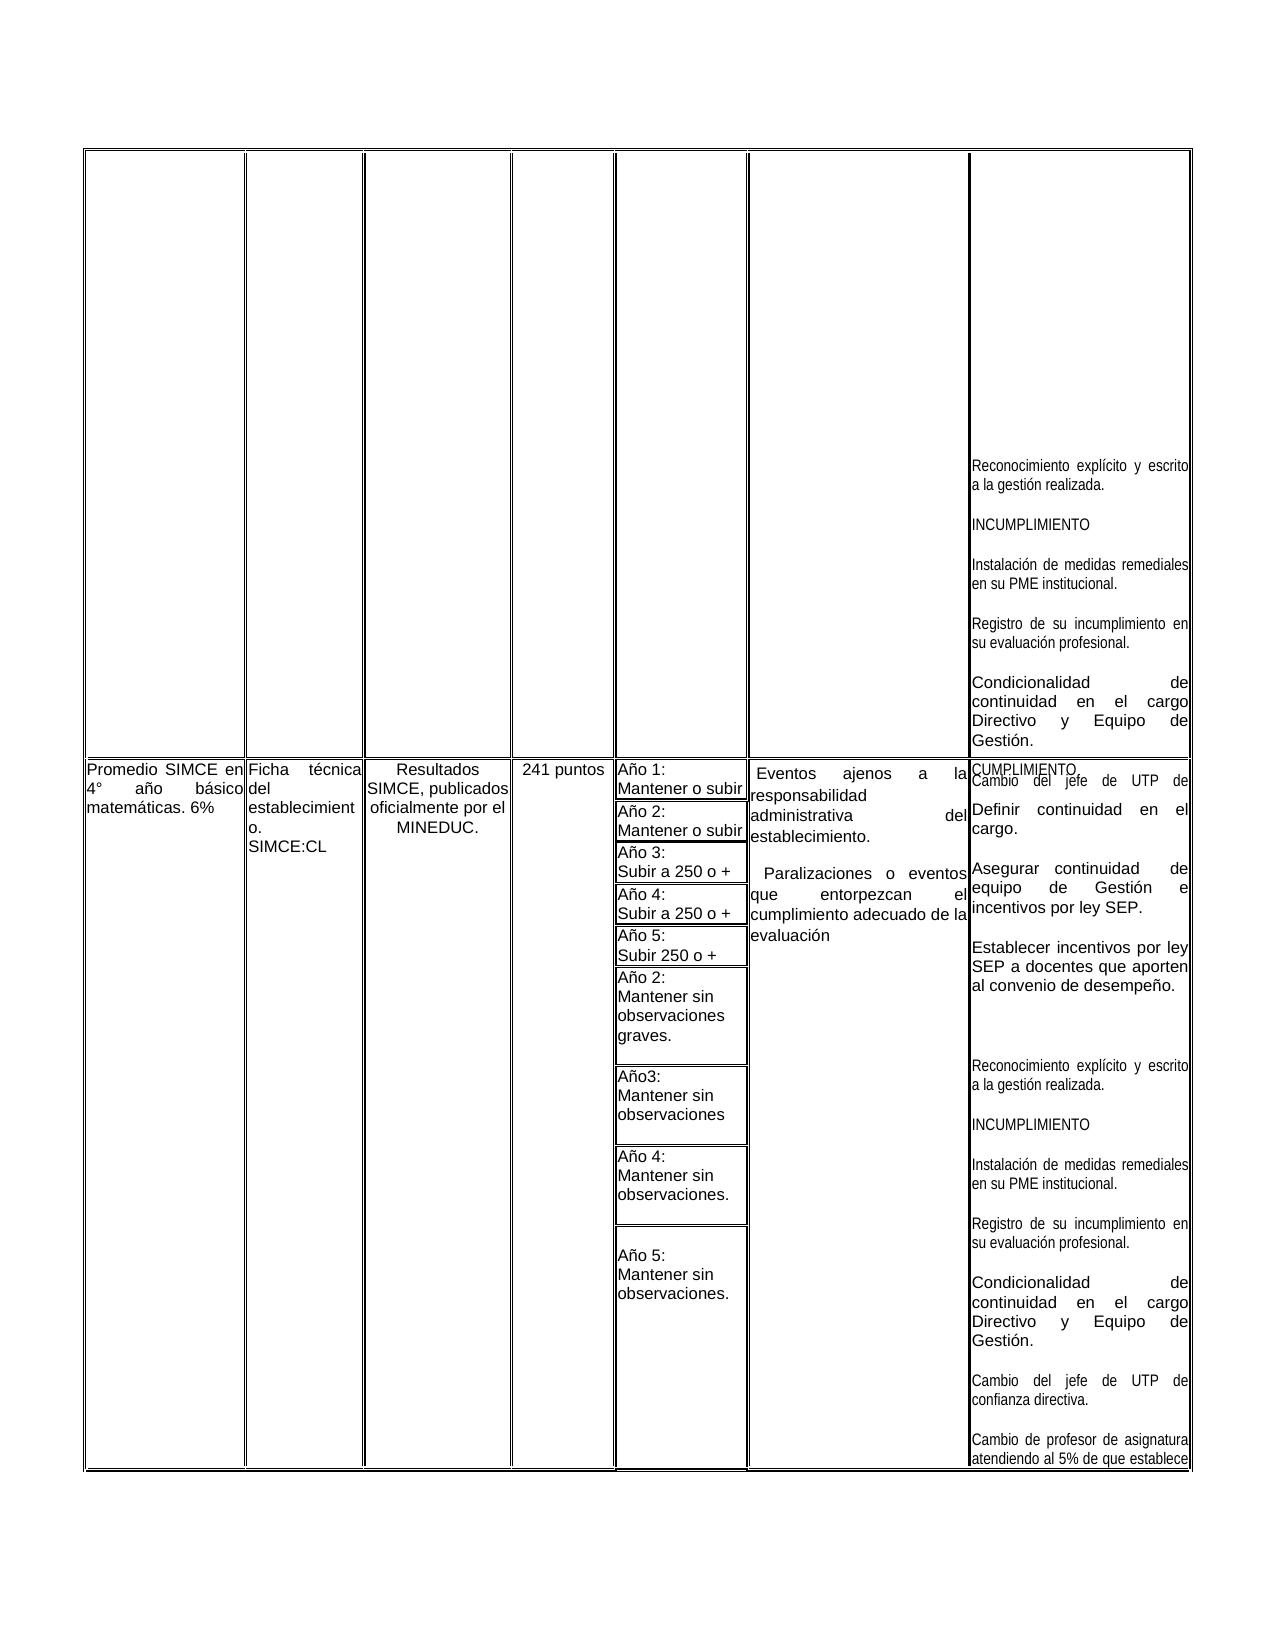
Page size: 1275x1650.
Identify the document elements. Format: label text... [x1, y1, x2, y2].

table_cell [615, 1227, 748, 1468]
table_cell Año 1: Mantener o subir [617, 760, 746, 798]
table_cell Año 2: Mantener sin observaciones graves. [617, 968, 746, 1064]
table_cell Año 5: Subir 250 o + [617, 927, 746, 964]
table_cell Año3: Mantener sin observaciones [617, 1067, 746, 1143]
table_cell Año 2: Mantener o subir [617, 802, 746, 840]
table_cell 241 puntos [511, 757, 615, 1468]
table_cell Año 3: Subir a 250 o + [617, 843, 746, 881]
table_cell Año 4: Mantener sin observaciones. [617, 1147, 746, 1223]
table_cell Ficha técnica del establecimiento. SIMCE:CL [246, 757, 364, 1468]
table_cell Promedio SIMCE en 4° año básico matemáticas. 6% [84, 757, 246, 1468]
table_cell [615, 149, 748, 757]
table_cell Resultados SIMCE, publicados oficialmente por el MINEDUC. [364, 760, 511, 1468]
table_cell Año 4: Subir a 250 o + [617, 885, 746, 923]
table_cell CUMPLIMIENTO Definir continuidad en el cargo. Asegurar continuidad de equipo de Gestión e incentivos por ley SEP. Establecer incentivos por ley SEP a docentes que aporten al convenio de desempeño. Reconocimiento explícito y escrito a la gestión realizada. INCUMPLIMIENTO Instalación de medidas remediales en su PME institucional. Registro de su incumplimiento en su evaluación profesional. Condicionalidad de continuidad en el cargo Directivo y Equipo de Gestión. Cambio del jefe de UTP de confianza directiva. Cambio de profesor de asignatura atendiendo al 5% de que establece la 20.501. Solicitar renuncia anticipada cuando el grado de incumplimiento supere significativamente lo acordado en el respectivo convenio de desempeño. [969, 757, 1191, 1468]
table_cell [748, 760, 969, 1468]
